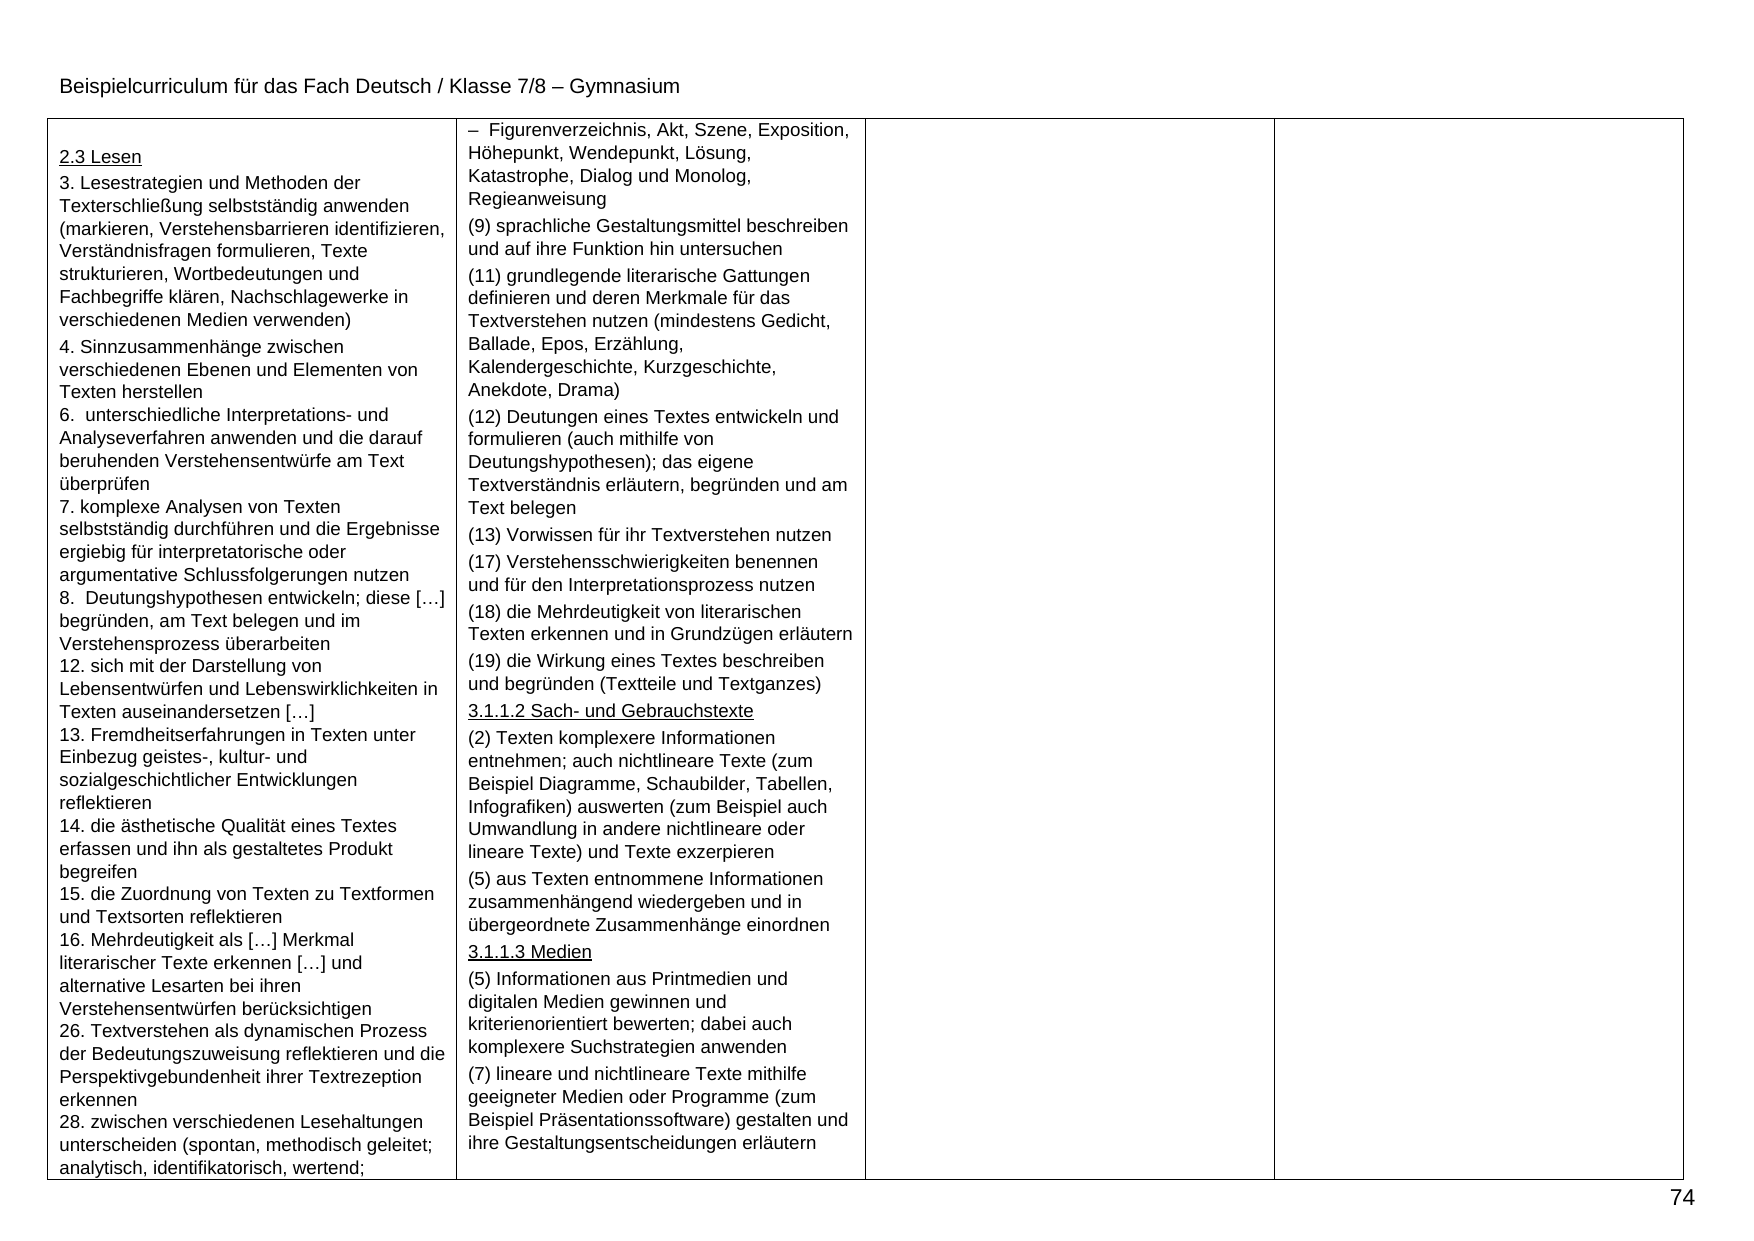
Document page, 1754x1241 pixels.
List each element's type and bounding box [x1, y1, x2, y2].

table_cell [1275, 119, 1683, 1178]
table_cell [457, 119, 865, 1178]
table_cell [48, 119, 456, 1178]
table_cell [866, 119, 1274, 1178]
